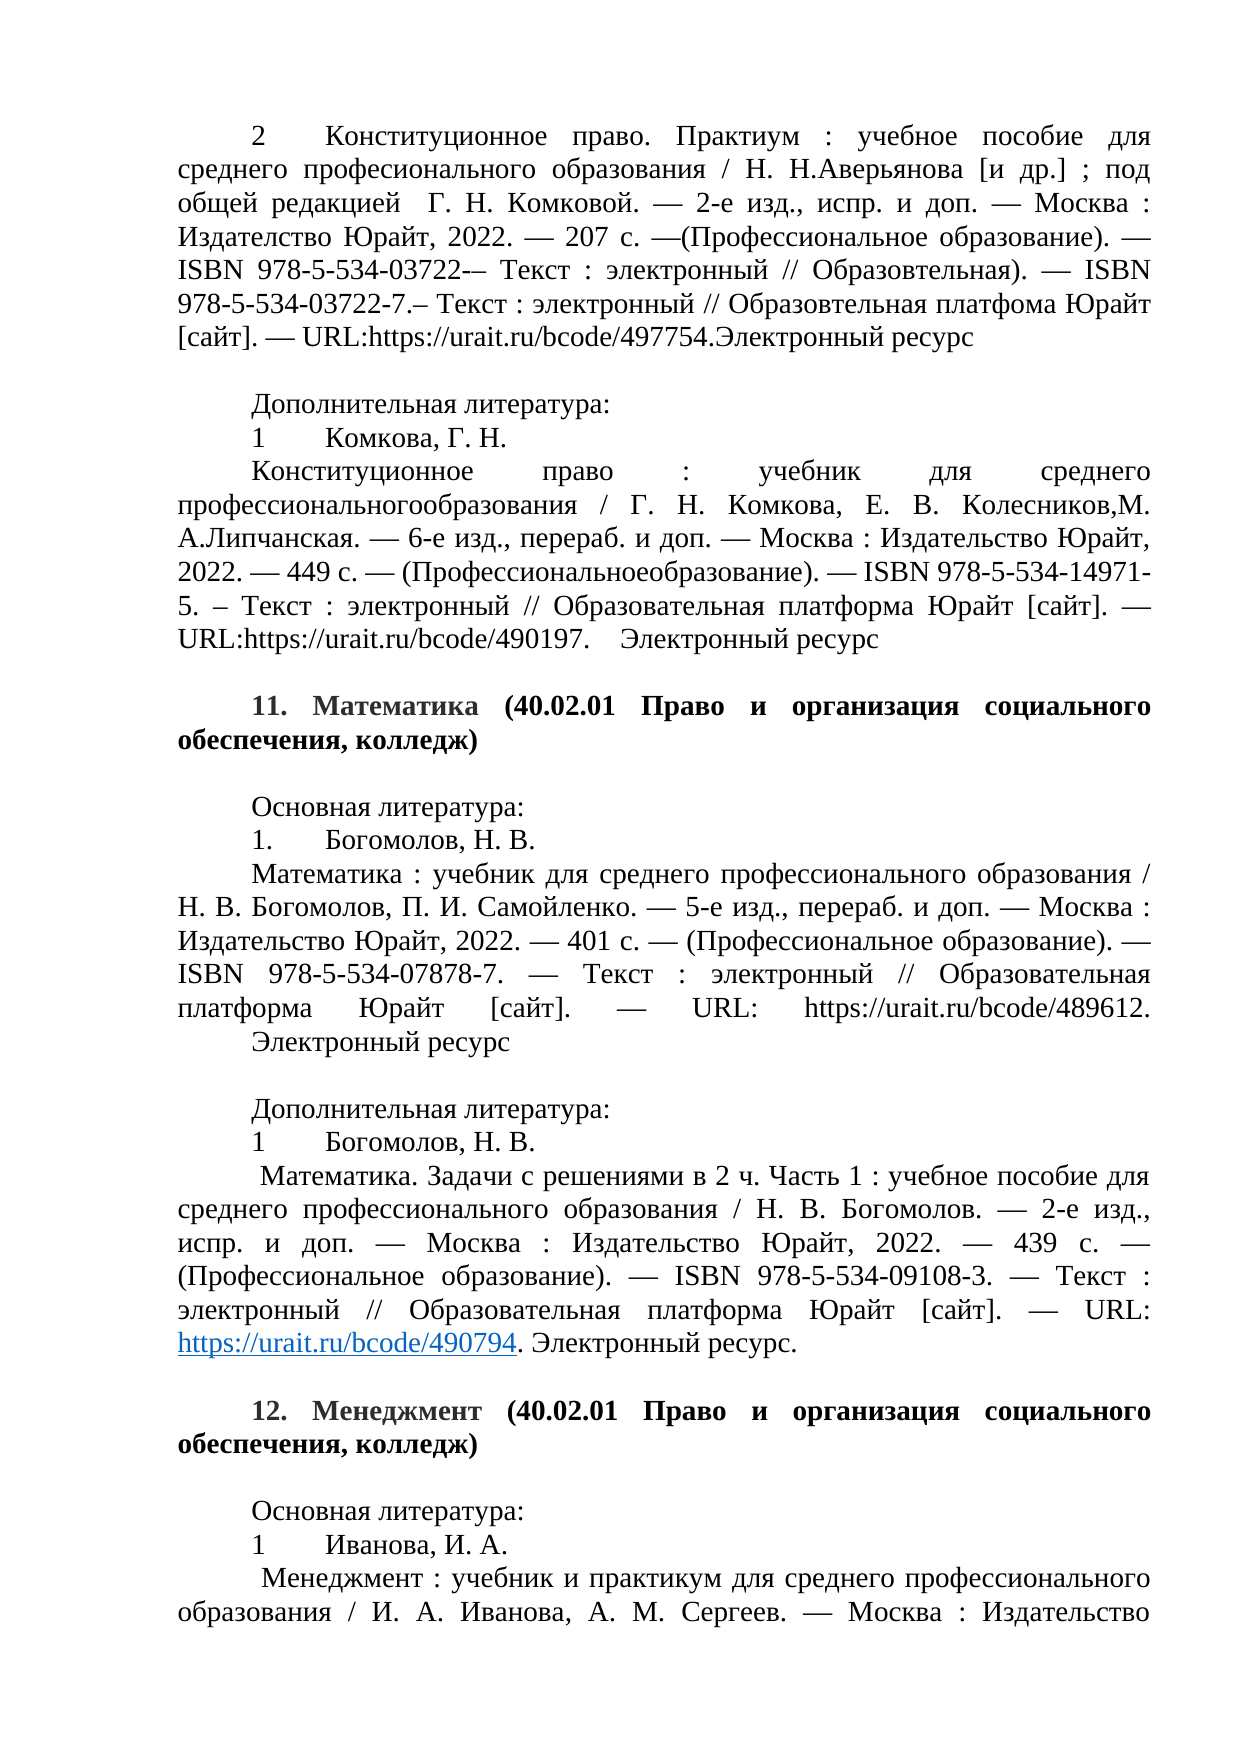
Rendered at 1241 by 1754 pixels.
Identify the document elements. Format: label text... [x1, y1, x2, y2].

text 12. Менеджмент (40.02.01 Право и организация социального обеспечения, колледж) [177, 1393, 1152, 1460]
text 1 Иванова, И. А. [177, 1527, 1152, 1560]
text Основная литература: [177, 1493, 1152, 1527]
text Дополнительная литература: [177, 1091, 1152, 1124]
text 2 Конституционное право. Практиум : учебное пособие для среднего професионального образования / Н. Н.Аверьянова [и др.] ; под общей редакцией Г. Н. Комковой. — 2-е изд., испр. и доп. — Москва : Издателство Юрайт, 2022. — 207 с. —(Профессиональное образование). — ISBN 978-5-534-03722-– Текст : электронный // Образовтельная). — ISBN 978-5-534-03722-7.– Текст : электронный // Образовтельная платфома Юрайт [сайт]. — URL:https://urait.ru/bcode/497754.Электронный ресурс [177, 118, 1152, 353]
text Конституционное право : учебник для среднего профессиональногообразования / Г. Н. Комкова, Е. В. Колесников,М. А.Липчанская. — 6-е изд., перераб. и доп. — Москва : Издательство Юрайт, 2022. — 449 с. — (Профессиональноеобразование). — ISBN 978-5-534-14971-5. – Текст : электронный // Образовательная платформа Юрайт [сайт]. — URL:https://urait.ru/bcode/490197. Электронный ресурс [177, 453, 1152, 655]
text 1. Богомолов, Н. В. [177, 822, 1152, 856]
text 1 Комкова, Г. Н. [177, 420, 1152, 453]
text Математика : учебник для среднего профессионального образования / Н. В. Богомолов, П. И. Самойленко. — 5-е изд., перераб. и доп. — Москва : Издательство Юрайт, 2022. — 401 с. — (Профессиональное образование). — ISBN 978-5-534-07878-7. — Текст : электронный // Образовательная платформа Юрайт [сайт]. — URL: https://urait.ru/bcode/489612. Электронный ресурс [177, 856, 1152, 1057]
text Дополнительная литература: [177, 386, 1152, 420]
text Основная литература: [177, 789, 1152, 822]
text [177, 1560, 1152, 1627]
text 11. Математика (40.02.01 Право и организация социального обеспечения, колледж) [177, 688, 1152, 755]
text Математика. Задачи с решениями в 2 ч. Часть 1 : учебное пособие для среднего профессионального образования / Н. В. Богомолов. — 2-е изд., испр. и доп. — Москва : Издательство Юрайт, 2022. — 439 с. — (Профессиональное образование). — ISBN 978-5-534-09108-3. — Текст : электронный // Образовательная платформа Юрайт [сайт]. — URL: https://urait.ru/bcode/490794. Электронный ресурс. [177, 1158, 1152, 1359]
text 1 Богомолов, Н. В. [177, 1124, 1152, 1158]
